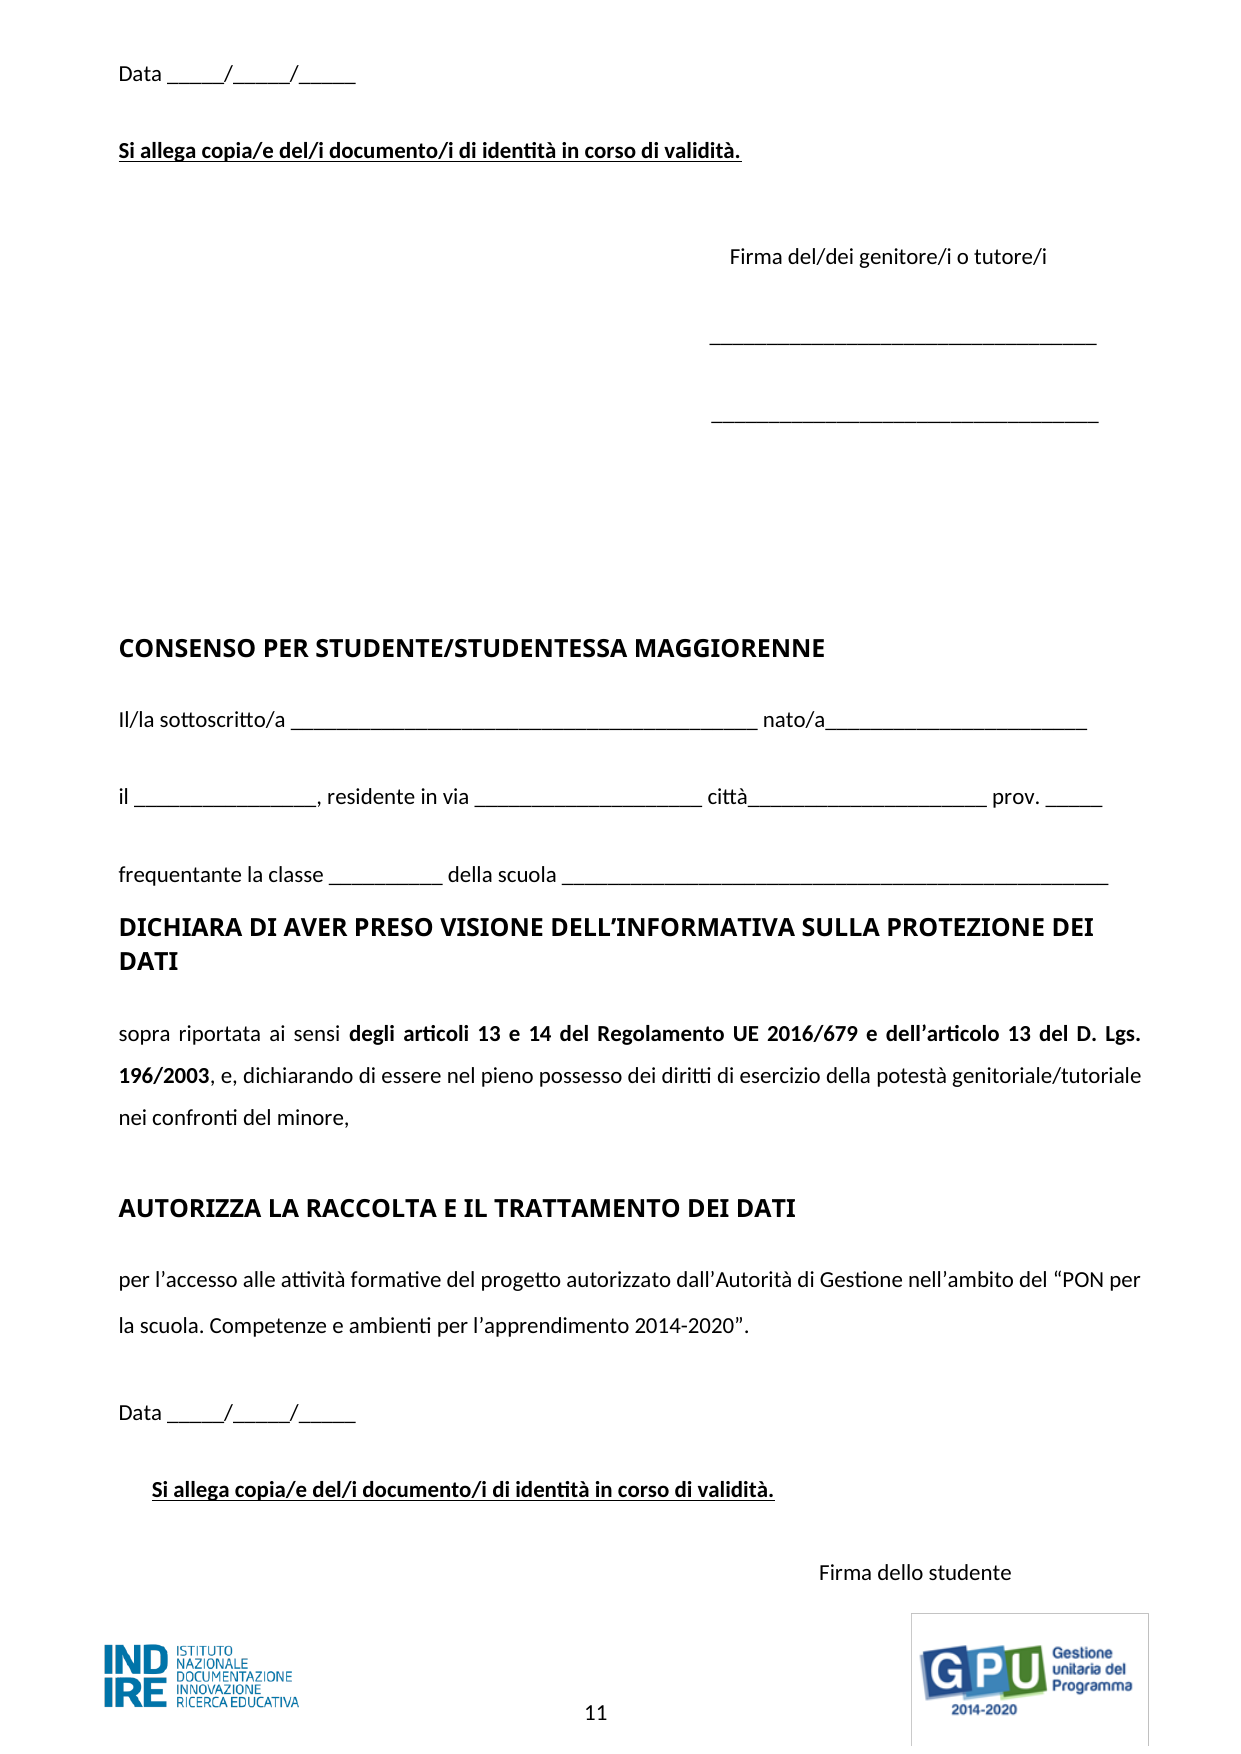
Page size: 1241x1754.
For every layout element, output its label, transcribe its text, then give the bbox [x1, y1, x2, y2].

text AUTORIZZA LA RACCOLTA E IL TRATTAMENTO DEI DATI [118, 1191, 1144, 1225]
text per l’accesso alle attività formative del progetto autorizzato dall’Autorità di Gestione nell’ambito del “PON per la scuola. Competenze e ambienti per l’apprendimento 2014-2020”. [118, 1266, 1143, 1340]
picture [233, 1699, 238, 1708]
text il ________________, residente in via ____________________ città_____________________ prov. _____ [118, 782, 1143, 811]
picture [909, 1612, 1150, 1746]
text __________________________________ [119, 398, 1122, 426]
text Si allega copia/e del/i documento/i di identità in corso di validità. [118, 1476, 1149, 1534]
text frequentante la classe __________ della scuola ________________________________________________ [118, 860, 1143, 888]
text sopra riportata ai sensi degli articoli 13 e 14 del Regolamento UE 2016/679 e dell’articolo 13 del D. Lgs. 196/2003, e, dichiarando di essere nel pieno possesso dei diritti di esercizio della potestà genitoriale/tutoriale nei confronti del minore, [118, 1019, 1143, 1131]
picture [101, 1643, 305, 1708]
text Il/la sottoscritto/a _________________________________________ nato/a_______________________ [118, 705, 1143, 733]
text CONSENSO PER STUDENTE/STUDENTESSA MAGGIORENNE [118, 631, 1149, 665]
text DICHIARA DI AVER PRESO VISIONE DELL’INFORMATIVA SULLA PROTEZIONE DEI DATI [118, 909, 1142, 978]
text Si allega copia/e del/i documento/i di identità in corso di validità. [118, 136, 1149, 164]
text __________________________________ [117, 320, 1149, 348]
text Data _____/_____/_____ [118, 1398, 1143, 1426]
text Data _____/_____/_____ [118, 59, 1143, 87]
text Firma del/dei genitore/i o tutore/i [117, 242, 1149, 270]
text Firma dello studente [118, 1558, 1149, 1587]
